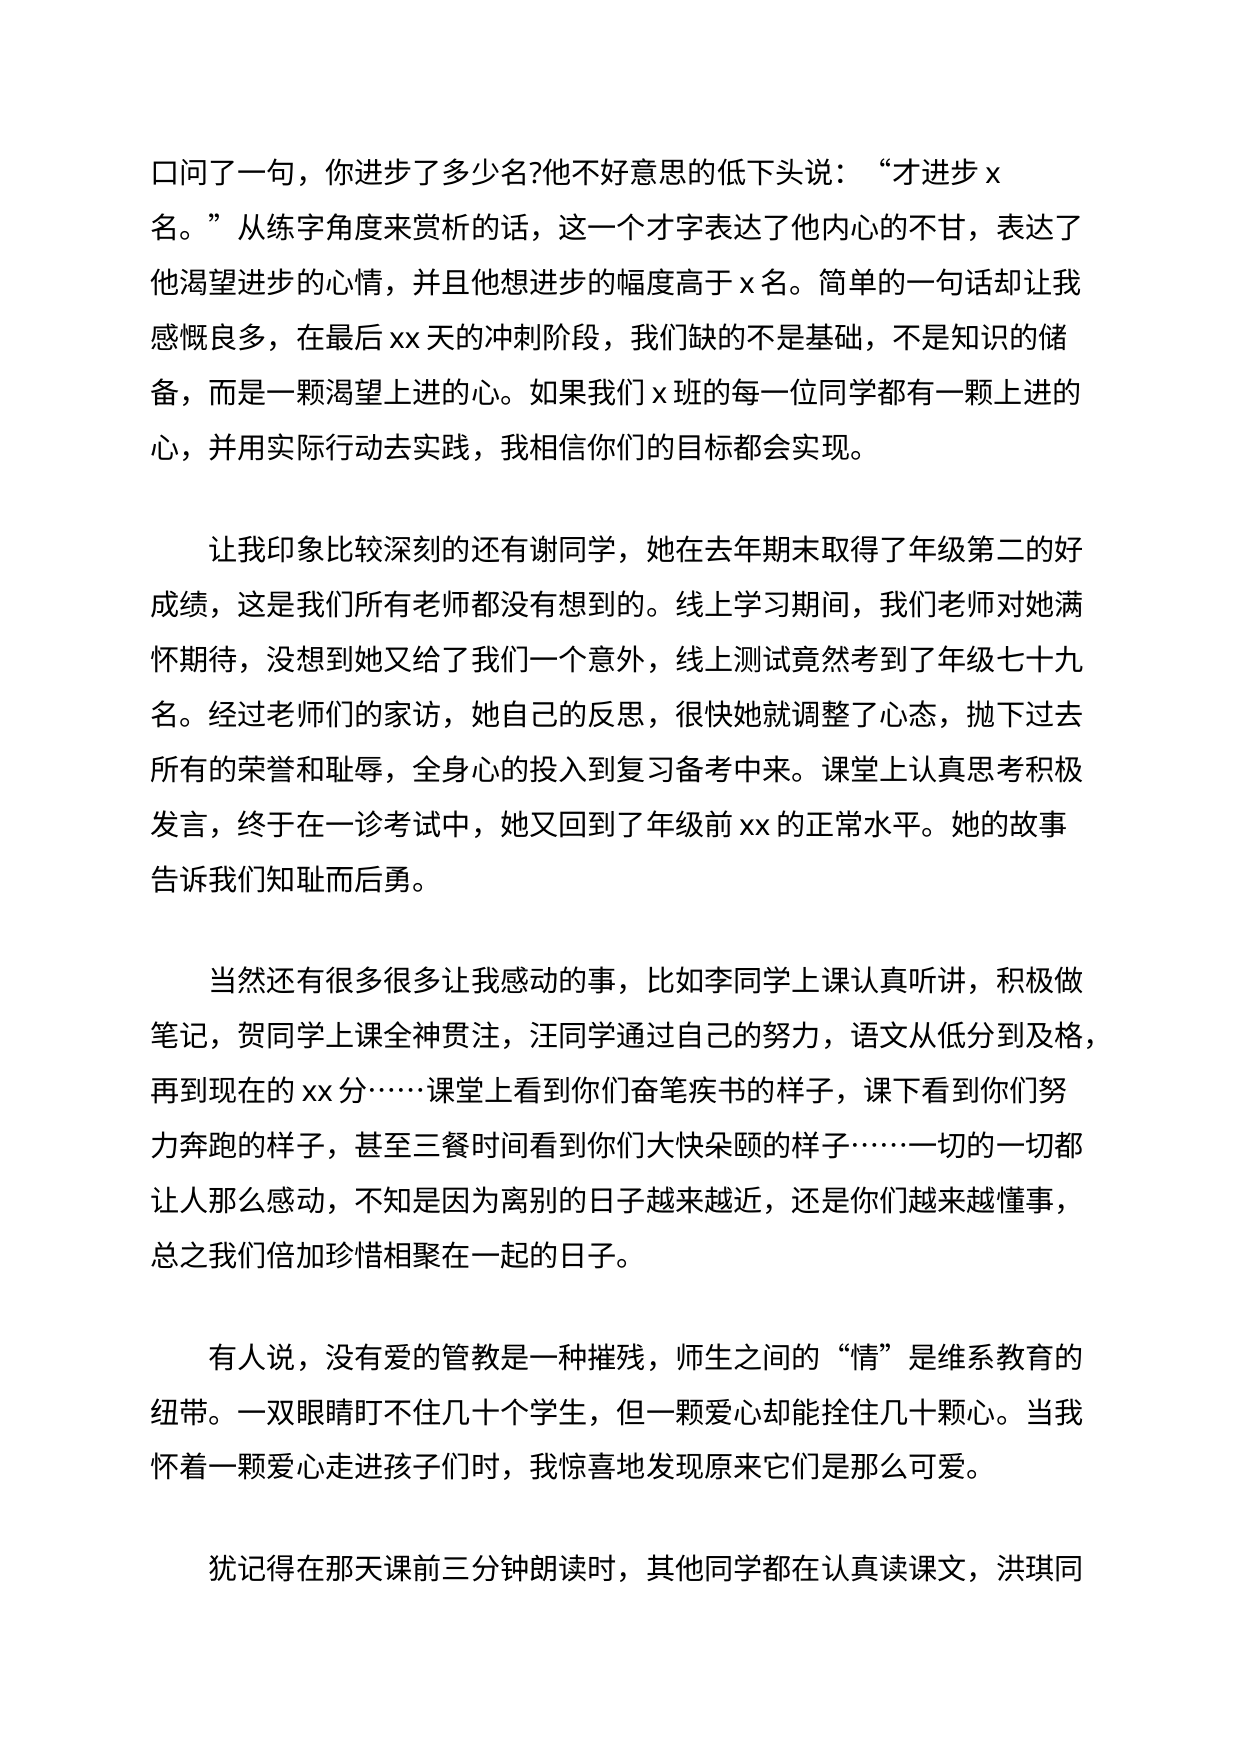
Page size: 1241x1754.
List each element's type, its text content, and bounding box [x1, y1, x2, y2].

text 有人说，没有爱的管教是一种摧残，师生之间的“情”是维系教育的纽带。一双眼睛盯不住几十个学生，但一颗爱心却能拴住几十颗心。当我怀着一颗爱心走进孩子们时，我惊喜地发现原来它们是那么可爱。 [150, 1334, 1090, 1486]
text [150, 150, 1090, 467]
text 让我印象比较深刻的还有谢同学，她在去年期末取得了年级第二的好成绩，这是我们所有老师都没有想到的。线上学习期间，我们老师对她满怀期待，没想到她又给了我们一个意外，线上测试竟然考到了年级七十九名。经过老师们的家访，她自己的反思，很快她就调整了心态，抛下过去所有的荣誉和耻辱，全身心的投入到复习备考中来。课堂上认真思考积极发言，终于在一诊考试中，她又回到了年级前xx的正常水平。她的故事告诉我们知耻而后勇。 [150, 527, 1090, 898]
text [150, 1546, 1090, 1588]
text 当然还有很多很多让我感动的事，比如李同学上课认真听讲，积极做笔记，贺同学上课全神贯注，汪同学通过自己的努力，语文从低分到及格，再到现在的xx分……课堂上看到你们奋笔疾书的样子，课下看到你们努力奔跑的样子，甚至三餐时间看到你们大快朵颐的样子……一切的一切都让人那么感动，不知是因为离别的日子越来越近，还是你们越来越懂事，总之我们倍加珍惜相聚在一起的日子。 [150, 958, 1090, 1275]
